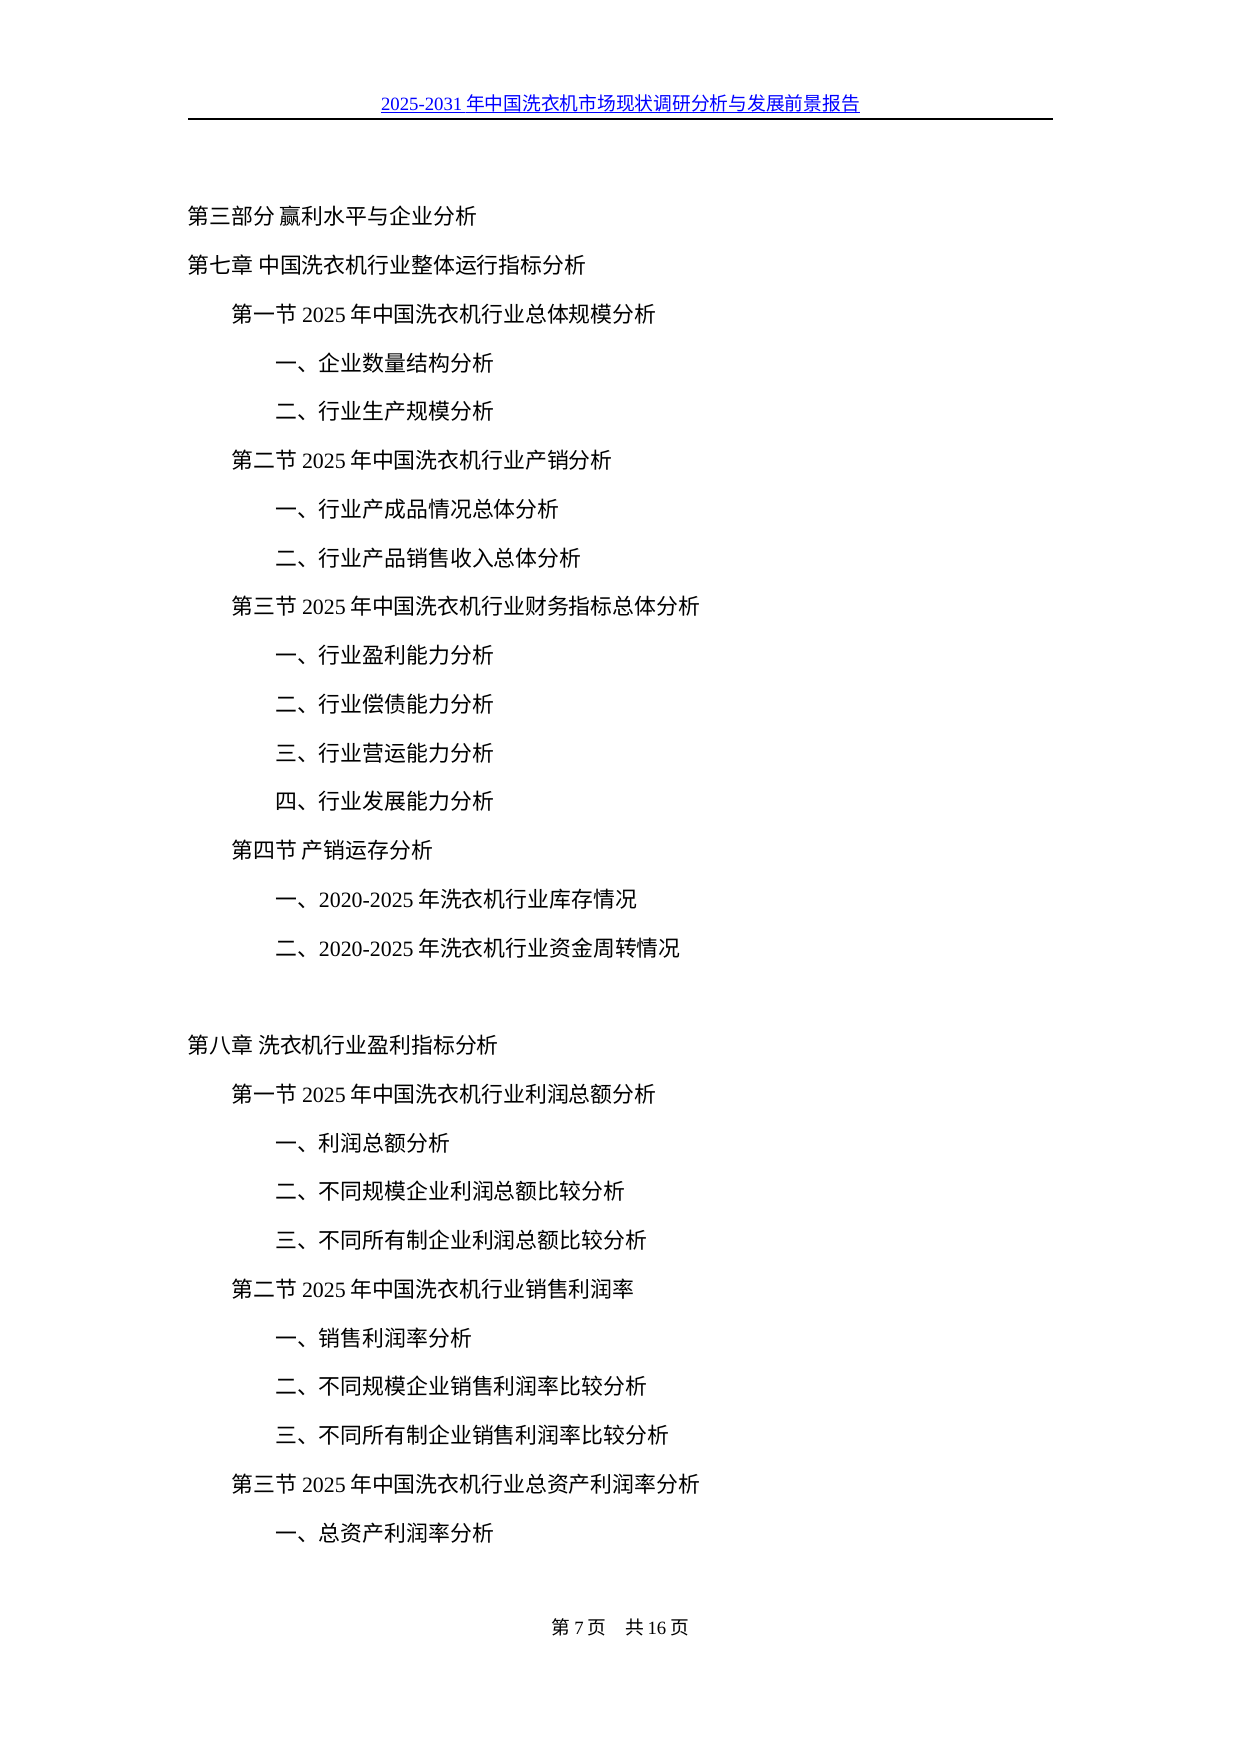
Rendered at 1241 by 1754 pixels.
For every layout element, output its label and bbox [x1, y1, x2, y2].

text [187, 150, 1053, 1548]
